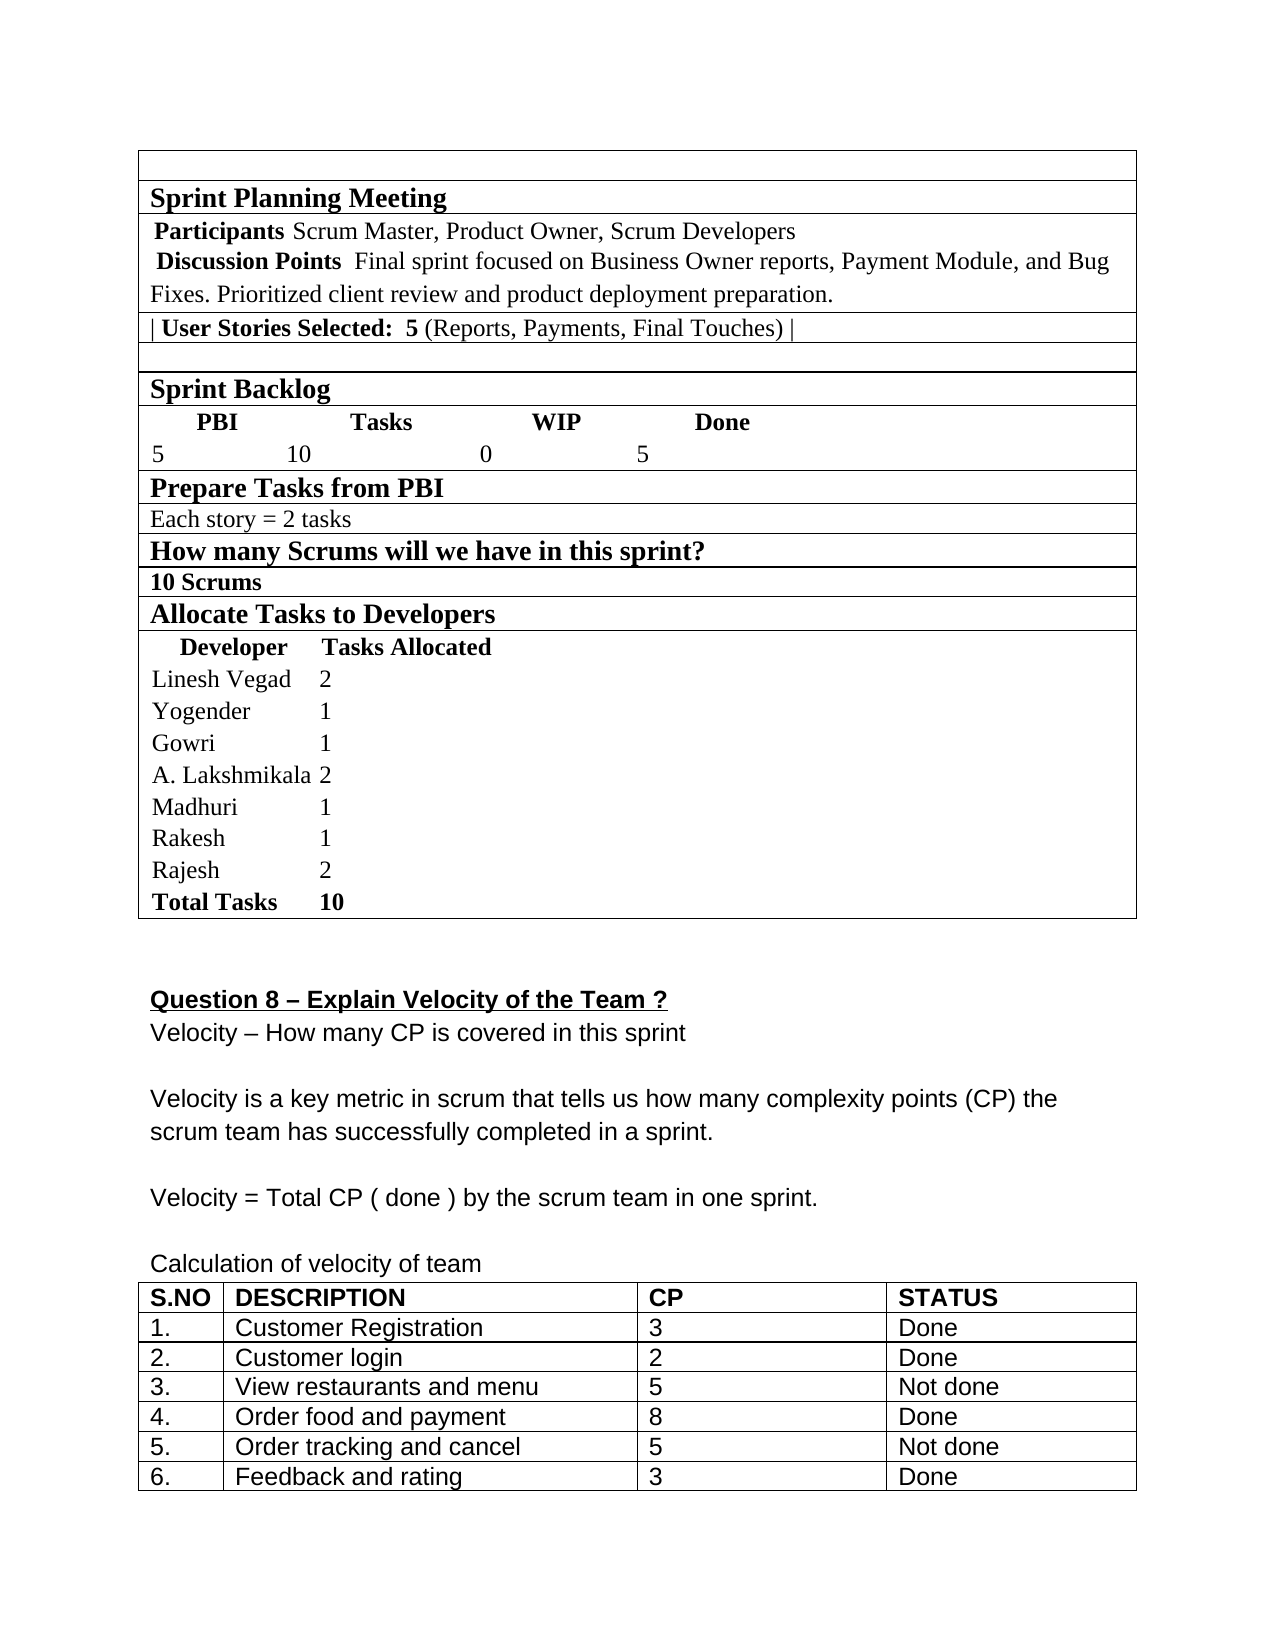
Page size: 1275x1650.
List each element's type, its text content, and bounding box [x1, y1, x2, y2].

table_cell 2 [638, 1343, 886, 1371]
table_cell Done [887, 1343, 1136, 1371]
table_cell Allocate Tasks to Developers [139, 597, 1136, 629]
table_header DESCRIPTION [224, 1283, 637, 1312]
table_cell 10 Scrums [139, 568, 1136, 596]
table_header S.NO [139, 1283, 223, 1312]
text Velocity – How many CP is covered in this sprint [150, 1018, 1125, 1046]
table_cell Discussion Points Final sprint focused on Business Owner reports, Payment Module, and Bug Fixes. Prioritized client review and product deployment preparation. [139, 214, 1136, 312]
table_cell 4. [139, 1402, 223, 1431]
text Calculation of velocity of team [150, 1249, 1125, 1278]
table_cell Sprint Backlog [139, 373, 1136, 405]
table_cell View restaurants and menu [224, 1372, 637, 1401]
table_cell 5. [139, 1432, 223, 1461]
table_cell Customer login [224, 1343, 637, 1371]
table_cell Order tracking and cancel [224, 1432, 637, 1461]
table_cell Not done [887, 1372, 1136, 1401]
table_cell 8 [638, 1402, 886, 1431]
table_cell 1. [139, 1313, 223, 1341]
text Velocity is a key metric in scrum that tells us how many complexity points (CP) the scrum team has successfully completed in a sprint. [150, 1084, 1125, 1146]
table_cell 5 [638, 1372, 886, 1401]
table_cell 3 [638, 1462, 886, 1490]
table_cell Feedback and rating [224, 1462, 637, 1490]
table_cell 3. [139, 1372, 223, 1401]
table_header CP [638, 1283, 886, 1312]
table_cell Done [887, 1313, 1136, 1341]
table_cell | User Stories Selected: 5 (Reports, Payments, Final Touches) | [139, 313, 1136, 342]
table_header STATUS [887, 1283, 1136, 1312]
table_cell How many Scrums will we have in this sprint? [139, 534, 1136, 566]
table_cell Prepare Tasks from PBI [139, 471, 1136, 503]
table_cell Sprint Planning Meeting [139, 181, 1136, 213]
table_cell Each story = 2 tasks [139, 504, 1136, 533]
text Velocity = Total CP ( done ) by the scrum team in one sprint. [150, 1183, 1125, 1212]
table_cell 6. [139, 1462, 223, 1490]
table_cell 5 [638, 1432, 886, 1461]
table_cell 2. [139, 1343, 223, 1371]
table_cell 3 [638, 1313, 886, 1341]
table_cell Done [887, 1402, 1136, 1431]
table_cell Not done [887, 1432, 1136, 1461]
table_cell Customer Registration [224, 1313, 637, 1341]
table_cell [139, 406, 1136, 470]
text Question 8 – Explain Velocity of the Team ? [150, 985, 1125, 1013]
table_cell Order food and payment [224, 1402, 637, 1431]
table_cell Done [887, 1462, 1136, 1490]
table_cell [139, 343, 1136, 371]
table_cell [139, 631, 1136, 918]
table_cell [139, 151, 1136, 180]
